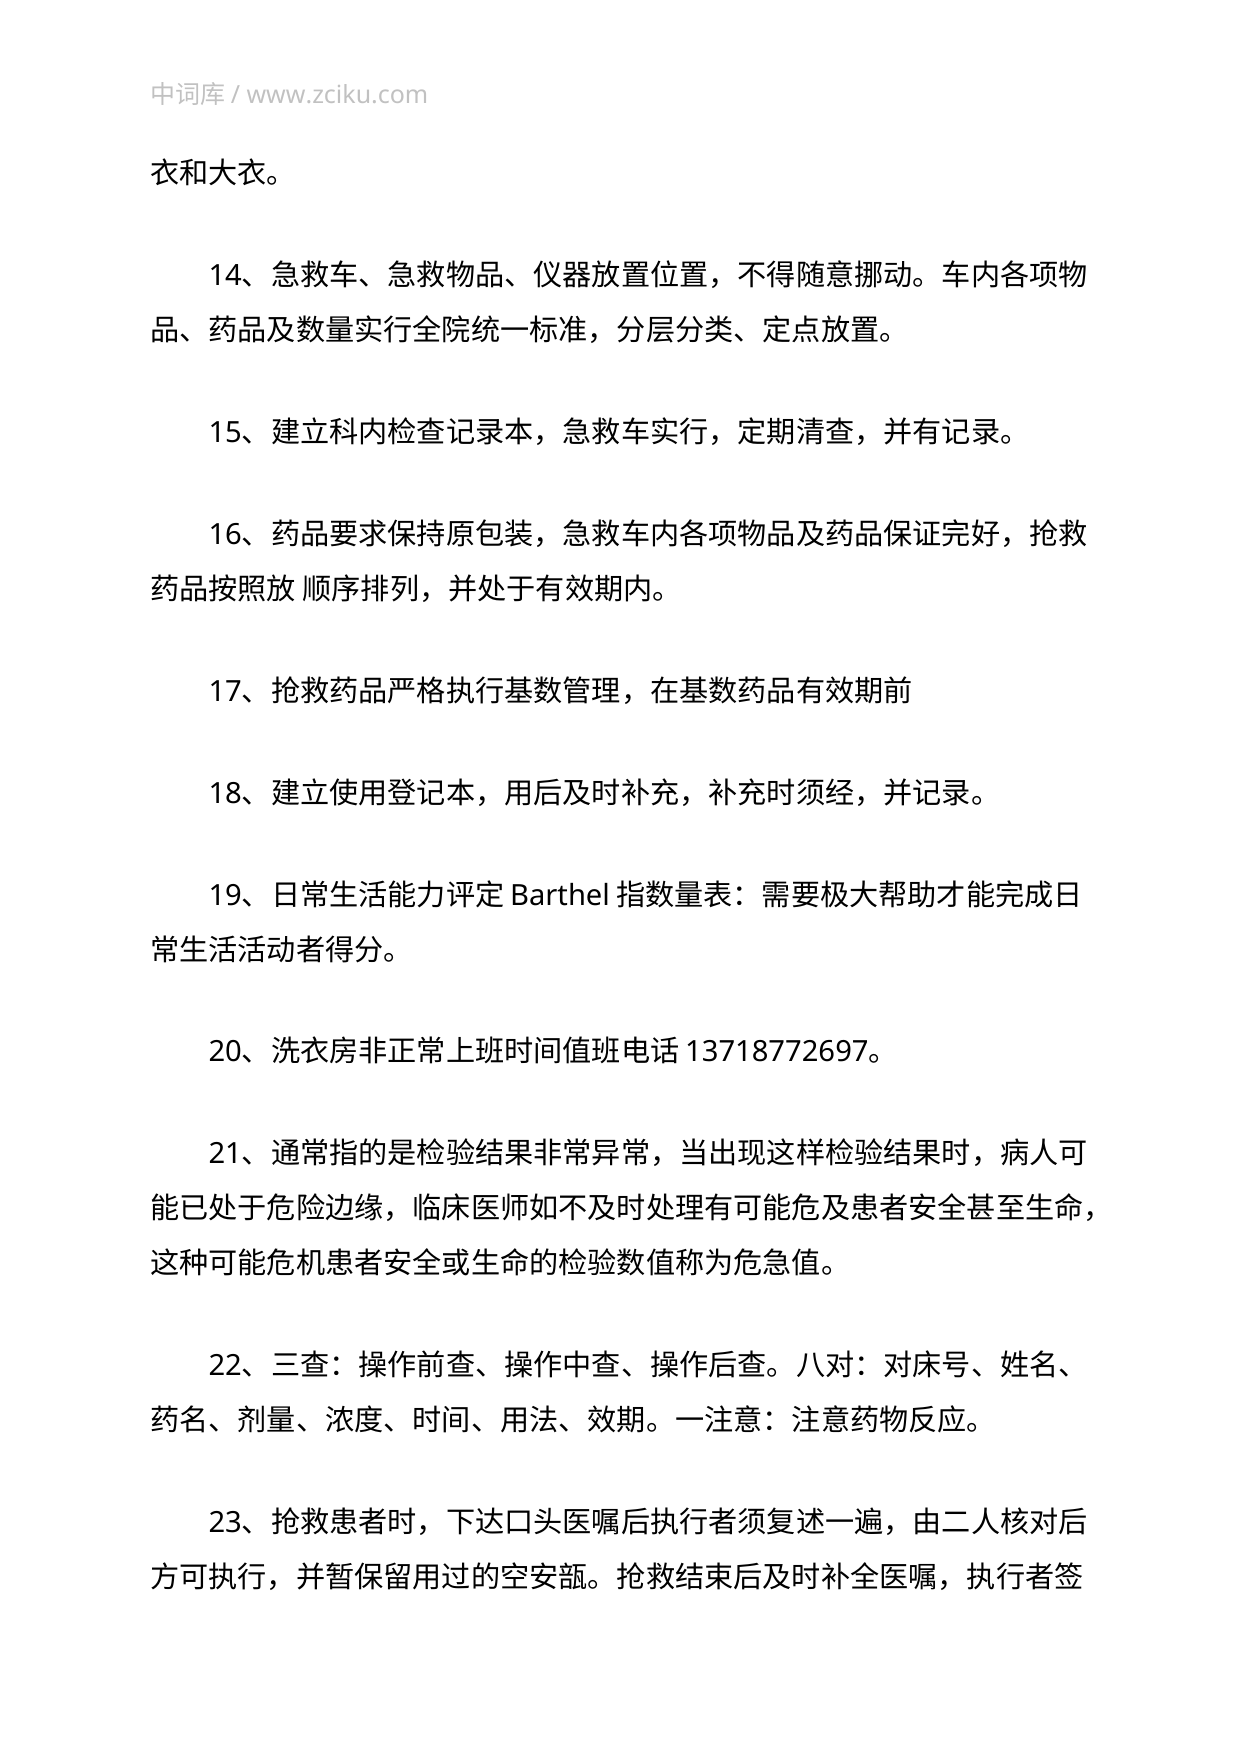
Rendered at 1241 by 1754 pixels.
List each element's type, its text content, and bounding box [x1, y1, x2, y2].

text 14、急救车、急救物品、仪器放置位置，不得随意挪动。车内各项物品、药品及数量实行全院统一标准，分层分类、定点放置。 [150, 252, 1090, 349]
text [150, 150, 1090, 192]
text 21、通常指的是检验结果非常异常，当出现这样检验结果时，病人可能已处于危险边缘，临床医师如不及时处理有可能危及患者安全甚至生命，这种可能危机患者安全或生命的检验数值称为危急值。 [150, 1130, 1090, 1282]
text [150, 1498, 1090, 1596]
text 15、建立科内检查记录本，急救车实行，定期清查，并有记录。 [150, 408, 1090, 451]
text 19、日常生活能力评定Barthel指数量表：需要极大帮助才能完成日常生活活动者得分。 [150, 871, 1090, 968]
text 22、三查：操作前查、操作中查、操作后查。八对：对床号、姓名、药名、剂量、浓度、时间、用法、效期。一注意：注意药物反应。 [150, 1342, 1090, 1439]
text 20、洗衣房非正常上班时间值班电话13718772697。 [150, 1028, 1090, 1070]
text 18、建立使用登记本，用后及时补充，补充时须经，并记录。 [150, 769, 1090, 812]
text 16、药品要求保持原包装，急救车内各项物品及药品保证完好，抢救药品按照放 顺序排列，并处于有效期内。 [150, 511, 1090, 608]
text 17、抢救药品严格执行基数管理，在基数药品有效期前 [150, 667, 1090, 710]
